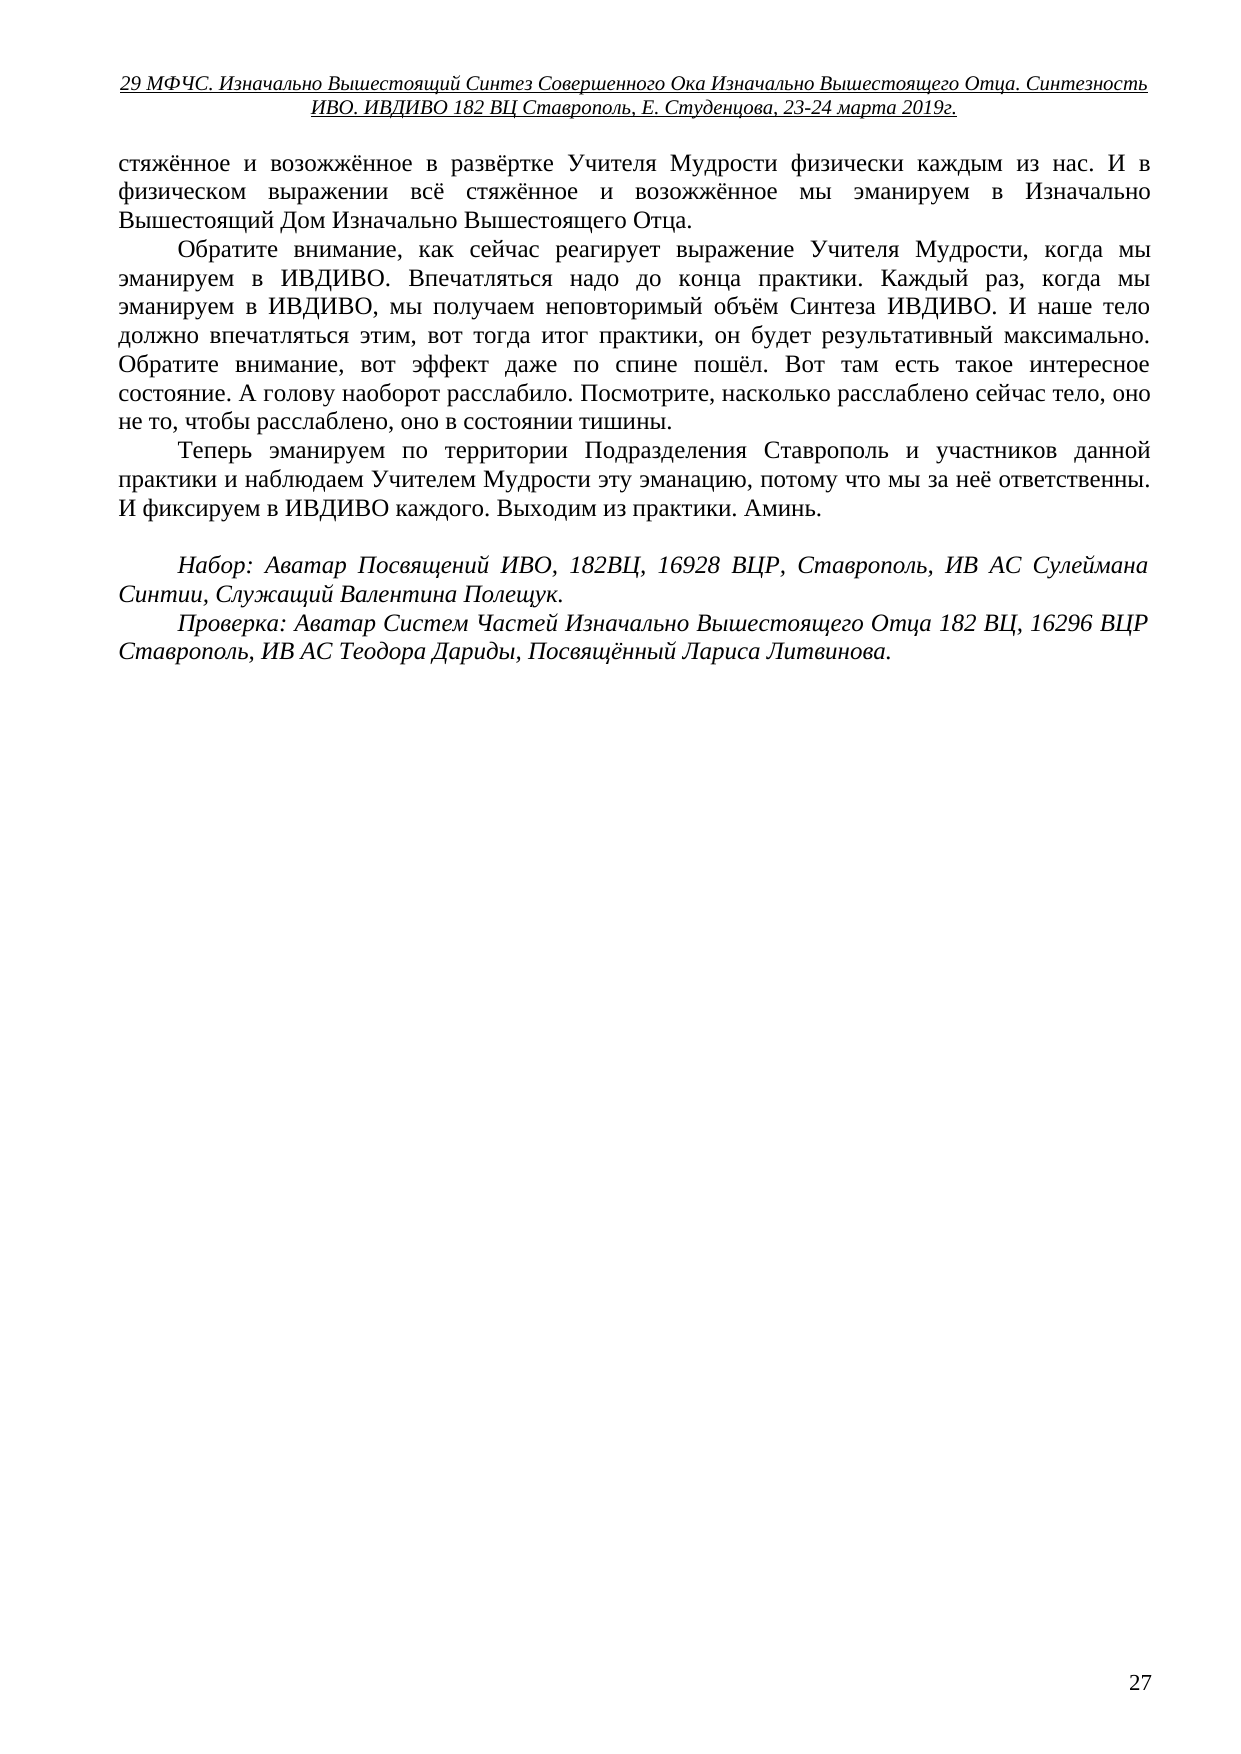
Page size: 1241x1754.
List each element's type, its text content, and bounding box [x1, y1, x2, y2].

text Теперь эманируем по территории Подразделения Ставрополь и участников данной практики и наблюдаем Учителем Мудрости эту эманацию, потому что мы за неё ответственны. И фиксируем в ИВДИВО каждого. Выходим из практики. Аминь. [118, 435, 1152, 521]
text Набор: Аватар Посвящений ИВО, 182ВЦ, 16928 ВЦР, Ставрополь, ИВ АС Сулеймана Синтии, Служащий Валентина Полещук. [118, 550, 1152, 608]
text Обратите внимание, как сейчас реагирует выражение Учителя Мудрости, когда мы эманируем в ИВДИВО. Впечатляться надо до конца практики. Каждый раз, когда мы эманируем в ИВДИВО, мы получаем неповторимый объём Синтеза ИВДИВО. И наше тело должно впечатляться этим, вот тогда итог практики, он будет результативный максимально. Обратите внимание, вот эффект даже по спине пошёл. Вот там есть такое интересное состояние. А голову наоборот расслабило. Посмотрите, насколько расслаблено сейчас тело, оно не то, чтобы расслаблено, оно в состоянии тишины. [118, 234, 1152, 435]
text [118, 148, 1152, 234]
text Проверка: Аватар Систем Частей Изначально Вышестоящего Отца 182 ВЦ, 16296 ВЦР Ставрополь, ИВ АС Теодора Дариды, Посвящённый Лариса Литвинова. [118, 608, 1152, 665]
